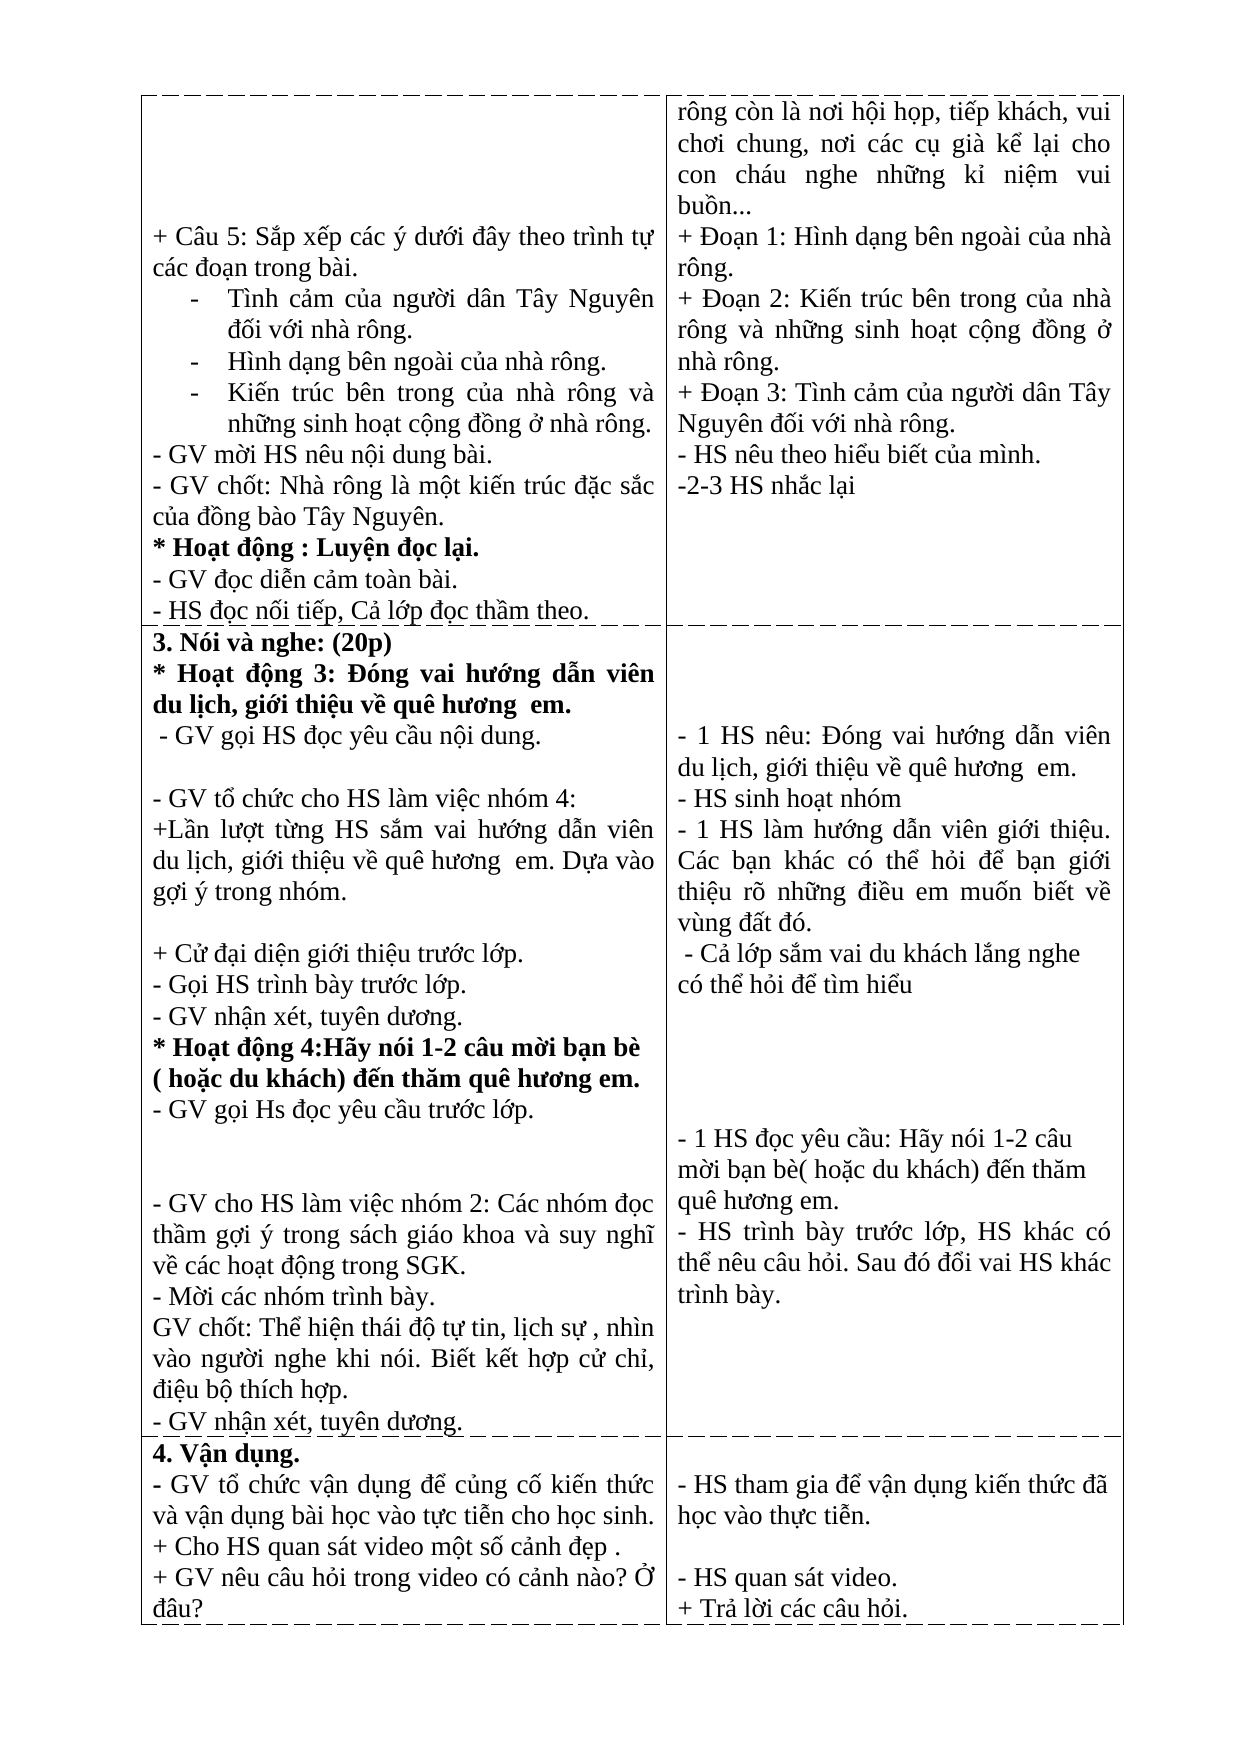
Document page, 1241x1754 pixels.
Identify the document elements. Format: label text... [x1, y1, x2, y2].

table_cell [142, 95, 666, 625]
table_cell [667, 1436, 1123, 1624]
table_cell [667, 95, 1123, 625]
table_cell - 1 HS nêu: Đóng vai hướng dẫn viên du lịch, giới thiệu về quê hương em. - HS sinh hoạt nhóm - 1 HS làm hướng dẫn viên giới thiệu. Các bạn khác có thể hỏi để bạn giới thiệu rõ những điều em muốn biết về vùng đất đó. - Cả lớp sắm vai du khách lắng nghe có thể hỏi để tìm hiểu - 1 HS đọc yêu cầu: Hãy nói 1-2 câu mời bạn bè( hoặc du khách) đến thăm quê hương em. - HS trình bày trước lớp, HS khác có thể nêu câu hỏi. Sau đó đổi vai HS khác trình bày. [667, 625, 1123, 1436]
table_cell 3. Nói và nghe: (20p) * Hoạt động 3: Đóng vai hướng dẫn viên du lịch, giới thiệu về quê hương em. - GV gọi HS đọc yêu cầu nội dung. - GV tổ chức cho HS làm việc nhóm 4: +Lần lượt từng HS sắm vai hướng dẫn viên du lịch, giới thiệu về quê hương em. Dựa vào gợi ý trong nhóm. + Cử đại diện giới thiệu trước lớp. - Gọi HS trình bày trước lớp. - GV nhận xét, tuyên dương. * Hoạt động 4:Hãy nói 1-2 câu mời bạn bè ( hoặc du khách) đến thăm quê hương em. - GV gọi Hs đọc yêu cầu trước lớp. - GV cho HS làm việc nhóm 2: Các nhóm đọc thầm gợi ý trong sách giáo khoa và suy nghĩ về các hoạt động trong SGK. - Mời các nhóm trình bày. GV chốt: Thể hiện thái độ tự tin, lịch sự , nhìn vào người nghe khi nói. Biết kết hợp cử chỉ, điệu bộ thích hợp. - GV nhận xét, tuyên dương. [142, 625, 666, 1436]
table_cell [142, 1436, 666, 1624]
